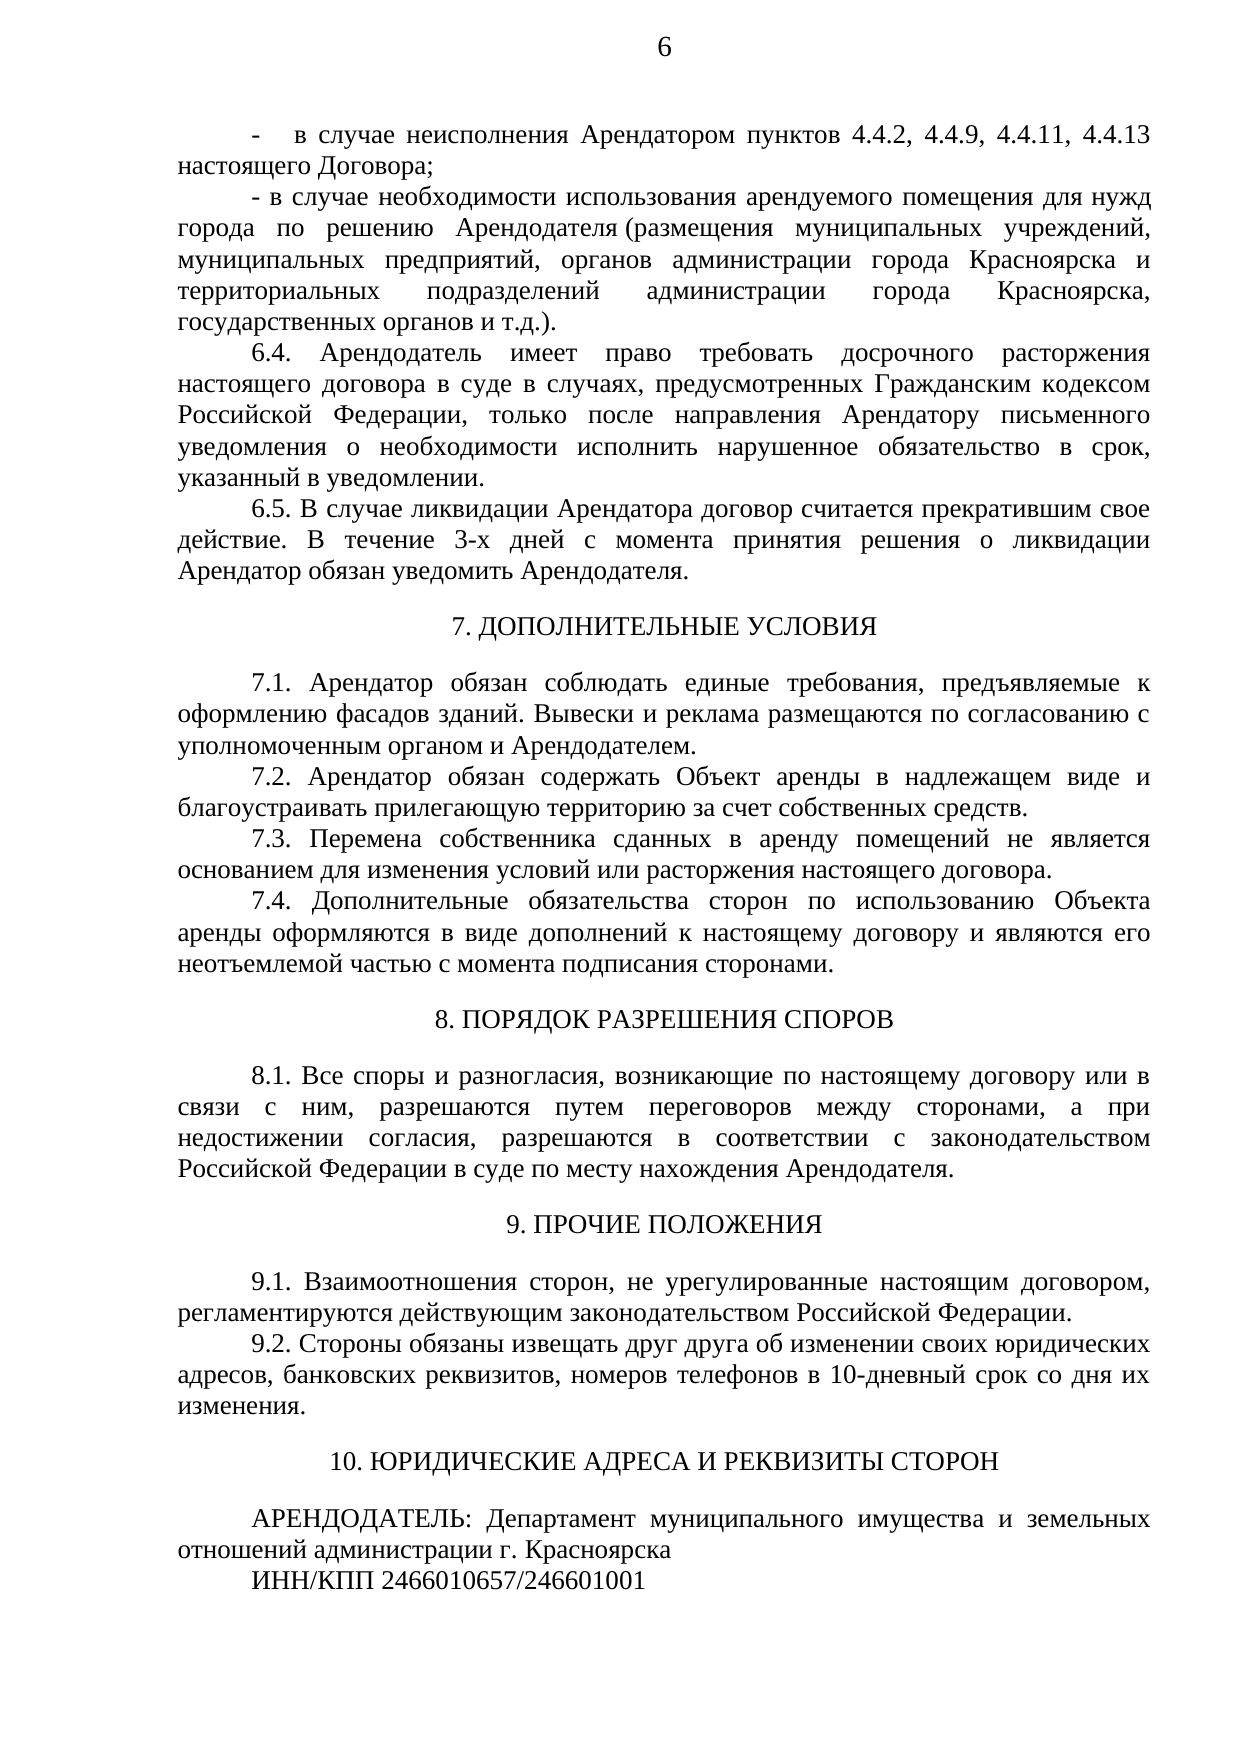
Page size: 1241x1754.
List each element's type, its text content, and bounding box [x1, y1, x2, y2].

text - в случае неисполнения Арендатором пунктов 4.4.2, 4.4.9, 4.4.11, 4.4.13 настоящего Договора; [177, 118, 1152, 180]
text 9.2. Стороны обязаны извещать друг друга об изменении своих юридических адресов, банковских реквизитов, номеров телефонов в 10-дневный срок со дня их изменения. [177, 1327, 1152, 1421]
text ИНН/КПП 2466010657/246601001 [177, 1564, 1152, 1595]
text 7. ДОПОЛНИТЕЛЬНЫЕ УСЛОВИЯ [177, 610, 1152, 641]
text 10. ЮРИДИЧЕСКИЕ АДРЕСА И РЕКВИЗИТЫ СТОРОН [177, 1446, 1152, 1477]
text 7.1. Арендатор обязан соблюдать единые требования, предъявляемые к оформлению фасадов зданий. Вывески и реклама размещаются по согласованию с уполномоченным органом и Арендодателем. [177, 666, 1152, 760]
text АРЕНДОДАТЕЛЬ: Департамент муниципального имущества и земельных отношений администрации г. Красноярска [177, 1502, 1152, 1564]
text 8. ПОРЯДОК РАЗРЕШЕНИЯ СПОРОВ [177, 1003, 1152, 1034]
text 7.4. Дополнительные обязательства сторон по использованию Объекта аренды оформляются в виде дополнений к настоящему договору и являются его неотъемлемой частью с момента подписания сторонами. [177, 884, 1152, 978]
text 9.1. Взаимоотношения сторон, не урегулированные настоящим договором, регламентируются действующим законодательством Российской Федерации. [177, 1265, 1152, 1327]
text - в случае необходимости использования арендуемого помещения для нужд города по решению Арендодателя (размещения муниципальных учреждений, муниципальных предприятий, органов администрации города Красноярска и территориальных подразделений администрации города Красноярска, государственных органов и т.д.). [177, 180, 1152, 336]
text 6.5. В случае ликвидации Арендатора договор считается прекратившим свое действие. В течение 3-х дней с момента принятия решения о ликвидации Арендатор обязан уведомить Арендодателя. [177, 492, 1152, 585]
text 7.2. Арендатор обязан содержать Объект аренды в надлежащем виде и благоустраивать прилегающую территорию за счет собственных средств. [177, 760, 1152, 822]
text 7.3. Перемена собственника сданных в аренду помещений не является основанием для изменения условий или расторжения настоящего договора. [177, 822, 1152, 884]
text 8.1. Все споры и разногласия, возникающие по настоящему договору или в связи с ним, разрешаются путем переговоров между сторонами, а при недостижении согласия, разрешаются в соответствии с законодательством Российской Федерации в суде по месту нахождения Арендодателя. [177, 1059, 1152, 1184]
text 6.4. Арендодатель имеет право требовать досрочного расторжения настоящего договора в суде в случаях, предусмотренных Гражданским кодексом Российской Федерации, только после направления Арендатору письменного уведомления о необходимости исполнить нарушенное обязательство в срок, указанный в уведомлении. [177, 336, 1152, 492]
text 9. ПРОЧИЕ ПОЛОЖЕНИЯ [177, 1209, 1152, 1240]
